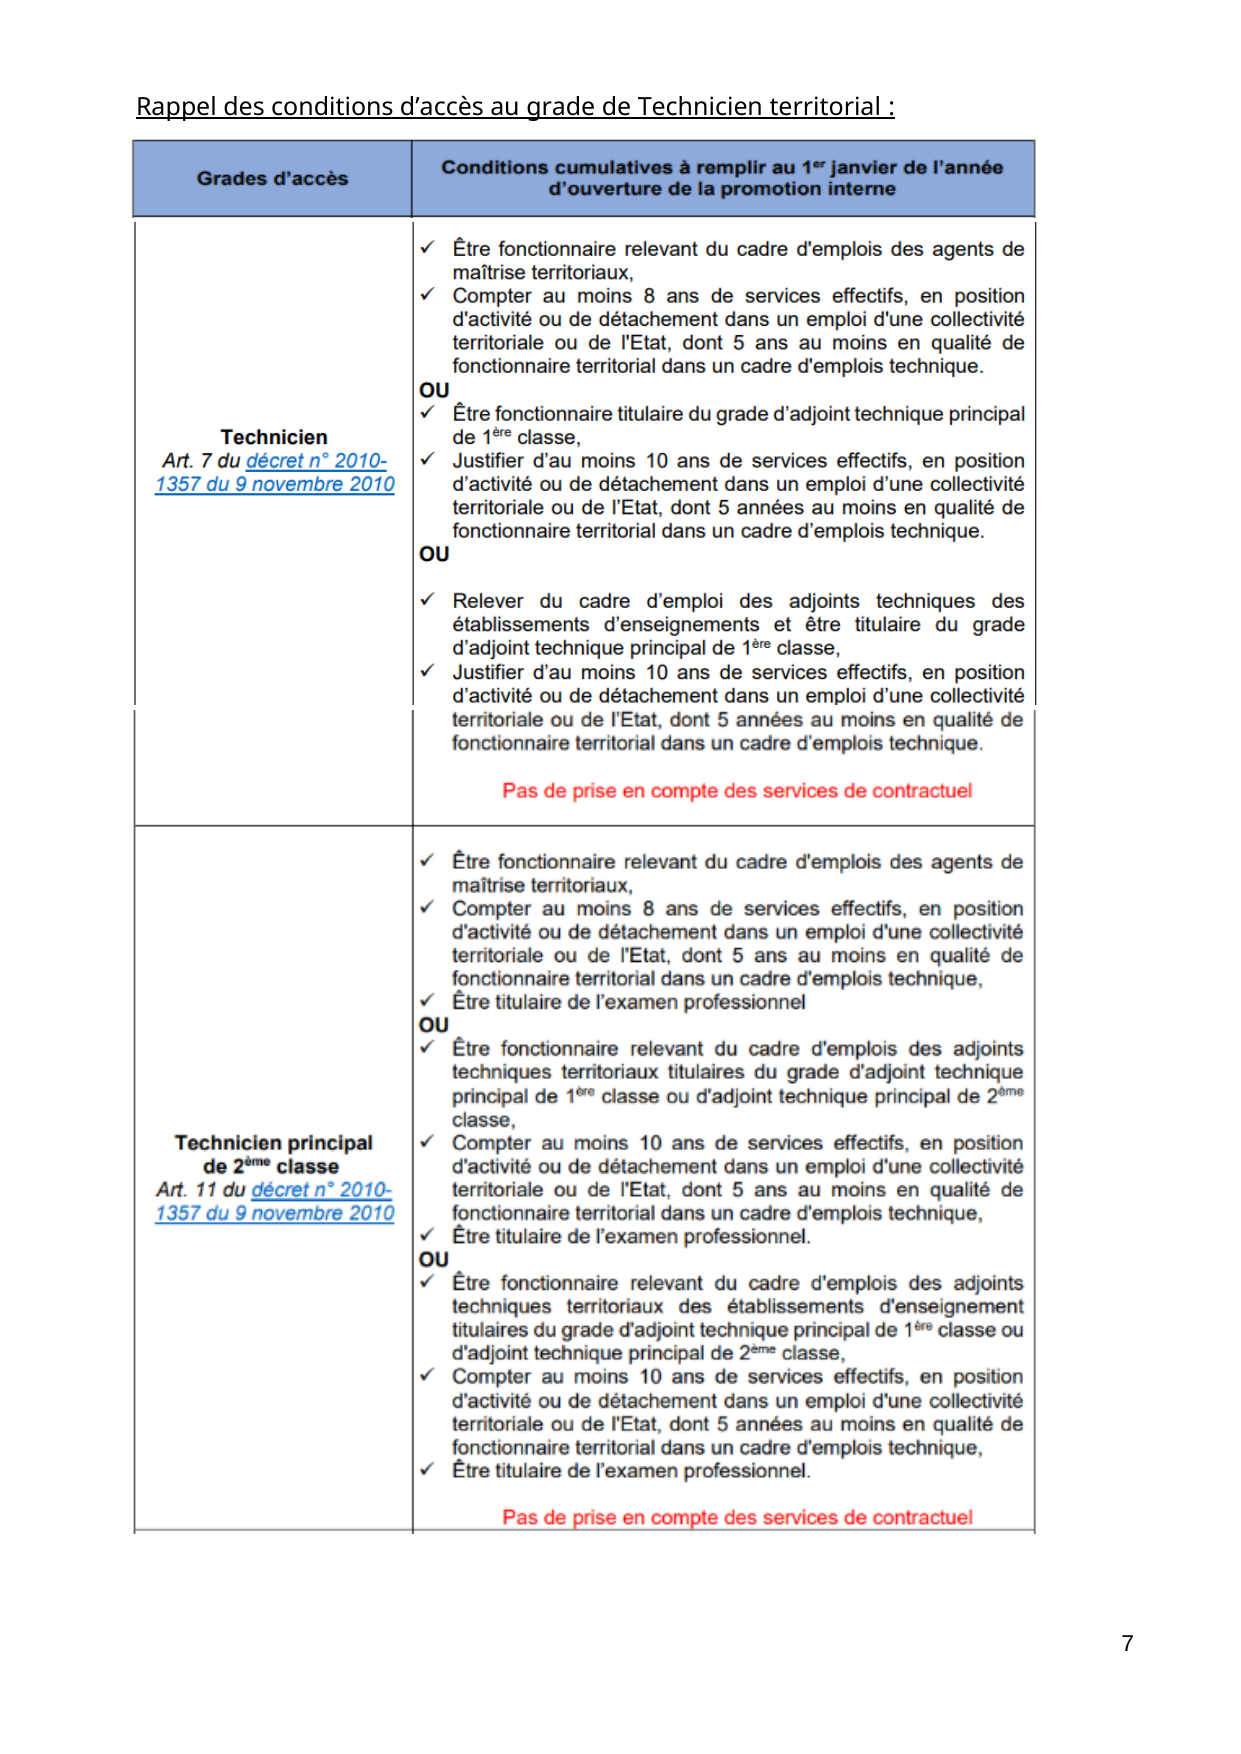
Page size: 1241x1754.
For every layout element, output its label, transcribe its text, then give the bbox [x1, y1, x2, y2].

text Rappel des conditions d’accès au grade de Technicien territorial : [136, 89, 1134, 123]
picture [96, 222, 1075, 705]
picture [111, 133, 1055, 218]
picture [111, 710, 1074, 1534]
